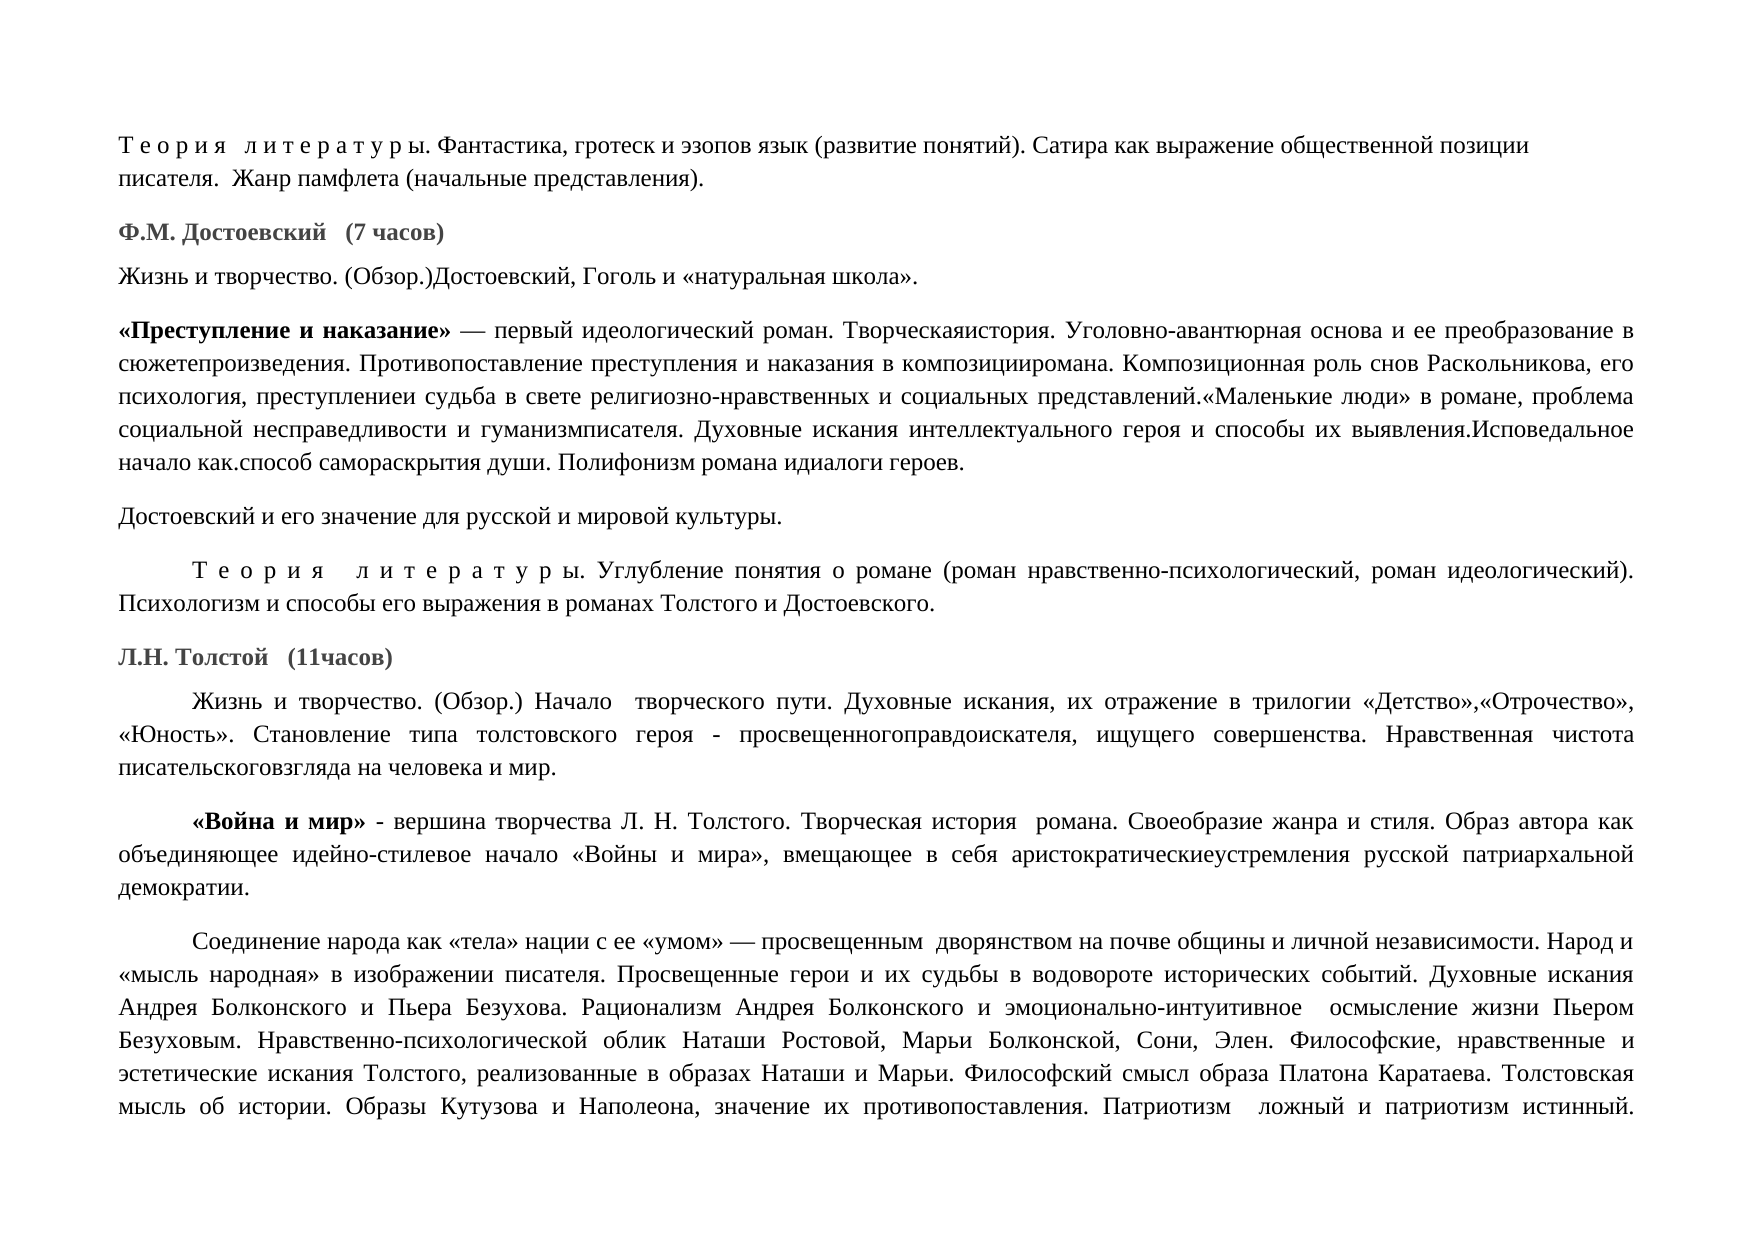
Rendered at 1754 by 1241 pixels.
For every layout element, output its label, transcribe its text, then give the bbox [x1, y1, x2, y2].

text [118, 926, 1636, 1119]
text Ф.М. Достоевский (7 часов) [118, 217, 1636, 245]
text Л.Н. Толстой (11часов) [118, 642, 1636, 670]
text «Война и мир» - вершина творчества Л. Н. Толстого. Творческая история романа. Своеобразие жанра и стиля. Образ автора как объединяющее идейно-стилевое начало «Войны и мира», вмещающее в себя аристократическиеустремления русской патриархальной демократии. [118, 806, 1636, 901]
text Достоевский и его значение для русской и мировой культуры. [118, 501, 1636, 529]
text Т е о р и я л и т е р а т у р ы. Углубление понятия о романе (роман нравственно-психологический, роман идеологический). Психологизм и способы его выражения в романах Толстого и Достоевского. [118, 555, 1636, 616]
text Жизнь и творчество. (Обзор.) Начало творческого пути. Духовные искания, их отражение в трилогии «Детство»,«Отрочество», «Юность». Становление типа толстовского героя - просвещенногоправдоискателя, ищущего совершенства. Нравственная чистота писательскоговзгляда на человека и мир. [118, 686, 1636, 781]
text «Преступление и наказание» — первый идеологический роман. Творческаяистория. Уголовно-авантюрная основа и ее преобразование в сюжетепроизведения. Противопоставление преступления и наказания в композицииромана. Композиционная роль снов Раскольникова, его психология, преступлениеи судьба в свете религиозно-нравственных и социальных представлений.«Маленькие люди» в романе, проблема социальной несправедливости и гуманизмписателя. Духовные искания интеллектуального героя и способы их выявления.Исповедальное начало как.способ самораскрытия души. Полифонизм романа идиалоги героев. [118, 315, 1636, 476]
text Т е о р и я л и т е р а т у р ы. Фантастика, гротеск и эзопов язык (развитие понятий). Сатира как выражение общественной позиции писателя. Жанр памфлета (начальные представления). [118, 130, 1636, 192]
text Жизнь и творчество. (Обзор.)Достоевский, Гоголь и «натуральная школа». [118, 261, 1636, 290]
